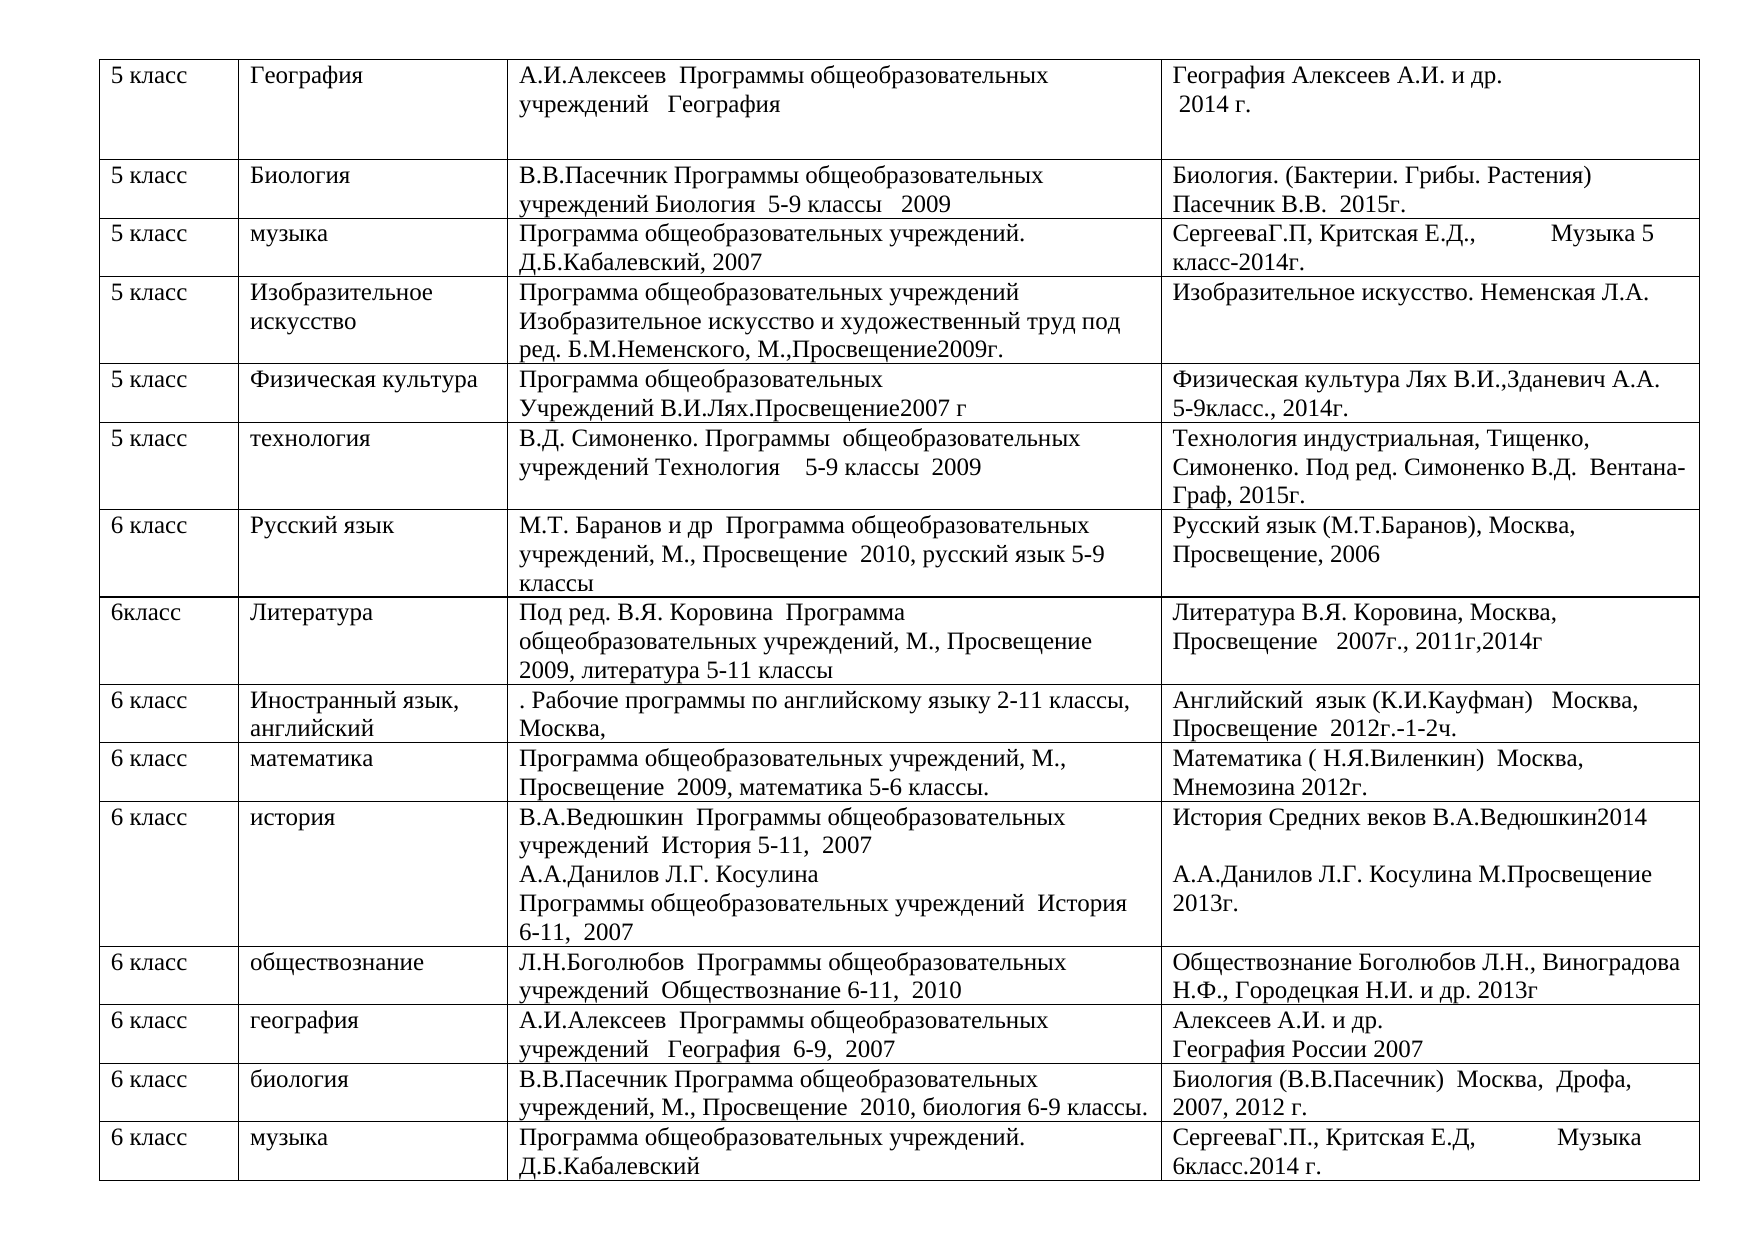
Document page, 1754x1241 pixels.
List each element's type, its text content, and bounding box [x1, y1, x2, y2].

table_cell 5 класс [100, 423, 238, 509]
table_cell Программа общеобразовательных учреждений. Д.Б.Кабалевский [508, 1122, 1161, 1180]
table_cell Программа общеобразовательных учреждений, М., Просвещение 2009, математика 5-6 классы. [508, 743, 1161, 801]
table_cell М.Т. Баранов и др Программа общеобразовательных учреждений, М., Просвещение 2010, русский язык 5-9 классы [508, 510, 1161, 596]
table_cell География [239, 60, 507, 159]
table_cell история [239, 802, 507, 946]
table_cell География Алексеев А.И. и др. 2014 г. [1162, 60, 1699, 159]
table_cell география [239, 1005, 507, 1063]
table_cell А.И.Алексеев Программы общеобразовательных учреждений География 6-9, 2007 [508, 1005, 1161, 1063]
table_cell Русский язык [239, 510, 507, 596]
table_cell 6 класс [100, 1122, 238, 1180]
table_cell Л.Н.Боголюбов Программы общеобразовательных учреждений Обществознание 6-11, 2010 [508, 947, 1161, 1004]
table_cell В.Д. Симоненко. Программы общеобразовательных учреждений Технология 5-9 классы 2009 [508, 423, 1161, 509]
table_cell Биология. (Бактерии. Грибы. Растения) Пасечник В.В. 2015г. [1162, 160, 1699, 217]
table_cell математика [239, 743, 507, 801]
table_cell 5 класс [100, 364, 238, 422]
table_cell 6 класс [100, 510, 238, 596]
table_cell технология [239, 423, 507, 509]
table_cell 6 класс [100, 685, 238, 742]
table_cell Физическая культура [239, 364, 507, 422]
table_cell Программа общеобразовательных Учреждений В.И.Лях.Просвещение [508, 364, 1161, 422]
table_cell Литература [239, 598, 507, 684]
table_cell 5 класс [100, 160, 238, 217]
table_cell Алексеев А.И. и др. География России 2007 [1162, 1005, 1699, 1063]
table_cell А.И.Алексеев Программы общеобразовательных учреждений География [508, 60, 1161, 159]
table_cell музыка [239, 1122, 507, 1180]
table_cell Обществознание Боголюбов Л.Н., Виноградова Н.Ф., Городецкая Н.И. и др. 2013г [1162, 947, 1699, 1004]
table_cell Биология [239, 160, 507, 217]
table_cell Иностранный язык, английский [239, 685, 507, 742]
table_cell биология [239, 1064, 507, 1121]
table_cell музыка [239, 219, 507, 276]
table_cell СергееваГ.П., Критская Е.Д, Музыка 6класс.2014 г. [1162, 1122, 1699, 1180]
table_cell Изобразительное искусство. Неменская Л.А. [1162, 277, 1699, 363]
table_cell 6 класс [100, 1005, 238, 1063]
table_cell СергееваГ.П, Критская Е.Д., Музыка 5 класс-2014г. [1162, 219, 1699, 276]
table_cell В.А.Ведюшкин Программы общеобразовательных учреждений История 5-11, 2007 А.А.Данилов Л.Г. Косулина Программы общеобразовательных учреждений История 6-11, 2007 [508, 802, 1161, 946]
table_cell Биология (В.В.Пасечник) Москва, Дрофа, 2007, 2012 г. [1162, 1064, 1699, 1121]
table_cell Английский язык (К.И.Кауфман) Москва, Просвещение 2012г.-1-2ч. [1162, 685, 1699, 742]
table_cell История Средних веков В.А.Ведюшкин2014 А.А.Данилов Л.Г. Косулина М.Просвещение 2013г. [1162, 802, 1699, 946]
table_cell Технология индустриальная, Тищенко, Симоненко. Под ред. Симоненко В.Д. Вентана-Граф, 2015г. [1162, 423, 1699, 509]
table_cell 6 класс [100, 1064, 238, 1121]
table_cell Русский язык (М.Т.Баранов), Москва, Просвещение, 2006 [1162, 510, 1699, 596]
table_cell Литература В.Я. Коровина, Москва, Просвещение 2007г., 2011г,2014г [1162, 598, 1699, 684]
table_cell 6 класс [100, 743, 238, 801]
table_cell 5 класс [100, 219, 238, 276]
table_cell 6 класс [100, 947, 238, 1004]
table_cell В.В.Пасечник Программы общеобразовательных учреждений Биология 5-9 классы 2009 [508, 160, 1161, 217]
table_cell 6 класс [100, 802, 238, 946]
table_cell 6класс [100, 598, 238, 684]
table_cell Под ред. В.Я. Коровина Программа общеобразовательных учреждений, М., Просвещение 2009, литература 5-11 классы [508, 598, 1161, 684]
table_cell Физическая культура Лях В.И.,Зданевич А.А. 5-9класс., 2014г. [1162, 364, 1699, 422]
table_cell Программа общеобразовательных учреждений Изобразительное искусство и художественный труд под ред. Б.М.Неменского, М.,Просвещение2009г. [508, 277, 1161, 363]
table_cell 5 класс [100, 60, 238, 159]
table_cell обществознание [239, 947, 507, 1004]
table_cell Математика ( Н.Я.Виленкин) Москва, Мнемозина 2012г. [1162, 743, 1699, 801]
table_cell . Рабочие программы по английскому языку 2-11 классы, Москва, [508, 685, 1161, 742]
table_cell Программа общеобразовательных учреждений. Д.Б.Кабалевский, 2007 [508, 219, 1161, 276]
table_cell 5 класс [100, 277, 238, 363]
table_cell В.В.Пасечник Программа общеобразовательных учреждений, М., Просвещение 2010, биология 6-9 классы. [508, 1064, 1161, 1121]
table_cell Изобразительное искусство [239, 277, 507, 363]
